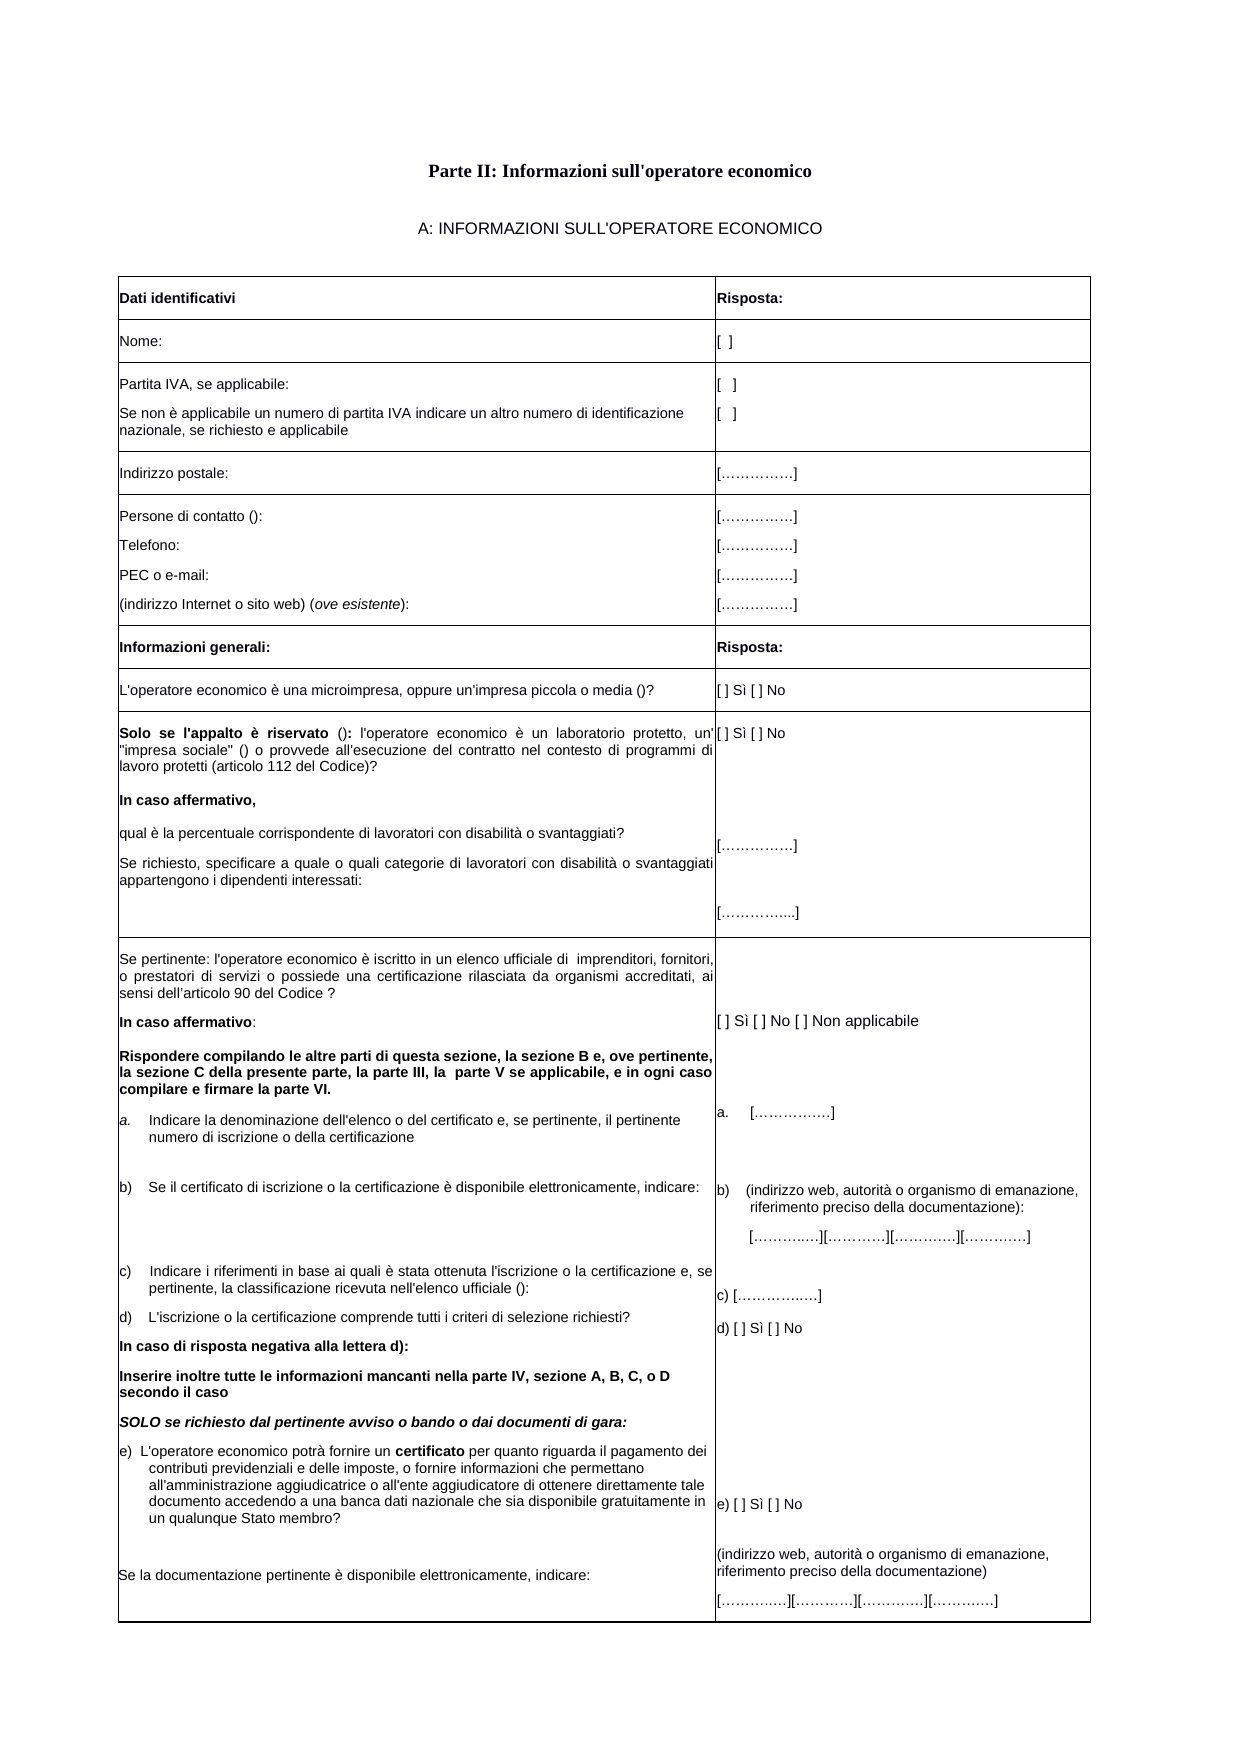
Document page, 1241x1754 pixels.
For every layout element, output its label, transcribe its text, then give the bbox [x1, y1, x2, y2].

table_header Dati identificativi [119, 277, 715, 319]
table_cell [ ] [716, 320, 1090, 362]
text A: Informazioni sull'operatore economico [118, 219, 1122, 238]
table_cell Partita IVA, se applicabile: Se non è applicabile un numero di partita IVA indicare un altro numero di identificazione nazionale, se richiesto e applicabile [119, 363, 715, 451]
table_cell [ ] Sì [ ] No [716, 669, 1090, 711]
table_cell [……………] [716, 452, 1090, 494]
table_header Risposta: [716, 277, 1090, 319]
table_cell [……………] [……………] [……………] [……………] [716, 495, 1090, 625]
text Parte II: Informazioni sull'operatore economico [118, 160, 1122, 182]
table_cell Se pertinente: l'operatore economico è iscritto in un elenco ufficiale di imprenditori, fornitori, o prestatori di servizi o possiede una certificazione rilasciata da organismi accreditati, ai sensi dell’articolo 90 del Codice ? In caso affermativo: Rispondere compilando le altre parti di questa sezione, la sezione B e, ove pertinente, la sezione C della presente parte, la parte III, la parte V se applicabile, e in ogni caso compilare e firmare la parte VI. Indicare la denominazione dell'elenco o del certificato e, se pertinente, il pertinente numero di iscrizione o della certificazione b) Se il certificato di iscrizione o la certificazione è disponibile elettronicamente, indicare: c) Indicare i riferimenti in base ai quali è stata ottenuta l'iscrizione o la certificazione e, se pertinente, la classificazione ricevuta nell'elenco ufficiale (): d) L'iscrizione o la certificazione comprende tutti i criteri di selezione richiesti? In caso di risposta negativa alla lettera d): Inserire inoltre tutte le informazioni mancanti nella parte IV, sezione A, B, C, o D secondo il caso SOLO se richiesto dal pertinente avviso o bando o dai documenti di gara: e) L'operatore economico potrà fornire un certificato per quanto riguarda il pagamento dei contributi previdenziali e delle imposte, o fornire informazioni che permettano all'amministrazione aggiudicatrice o all'ente aggiudicatore di ottenere direttamente tale documento accedendo a una banca dati nazionale che sia disponibile gratuitamente in un qualunque Stato membro? Se la documentazione pertinente è disponibile elettronicamente, indicare: [119, 938, 715, 1621]
table_cell [ ] [ ] [716, 363, 1090, 451]
table_cell Solo se l'appalto è riservato (): l'operatore economico è un laboratorio protetto, un' "impresa sociale" () o provvede all'esecuzione del contratto nel contesto di programmi di lavoro protetti (articolo 112 del Codice)? In caso affermativo, qual è la percentuale corrispondente di lavoratori con disabilità o svantaggiati? Se richiesto, specificare a quale o quali categorie di lavoratori con disabilità o svantaggiati appartengono i dipendenti interessati: [119, 712, 715, 937]
table_cell Indirizzo postale: [119, 452, 715, 494]
table_cell Informazioni generali: [119, 626, 715, 668]
table_cell Risposta: [716, 626, 1090, 668]
table_cell [ ] Sì [ ] No [……………] […………....] [716, 712, 1090, 937]
table_cell Persone di contatto (): Telefono: PEC o e-mail: (indirizzo Internet o sito web) (ove esistente): [119, 495, 715, 625]
table_cell [ ] Sì [ ] No [ ] Non applicabile [………….…] b) (indirizzo web, autorità o organismo di emanazione, riferimento preciso della documentazione): [………..…][…………][……….…][……….…] c) […………..…] d) [ ] Sì [ ] No e) [ ] Sì [ ] No (indirizzo web, autorità o organismo di emanazione, riferimento preciso della documentazione) [………..…][…………][……….…][……….…] [716, 938, 1090, 1621]
table_cell L'operatore economico è una microimpresa, oppure un'impresa piccola o media ()? [119, 669, 715, 711]
table_cell Nome: [119, 320, 715, 362]
